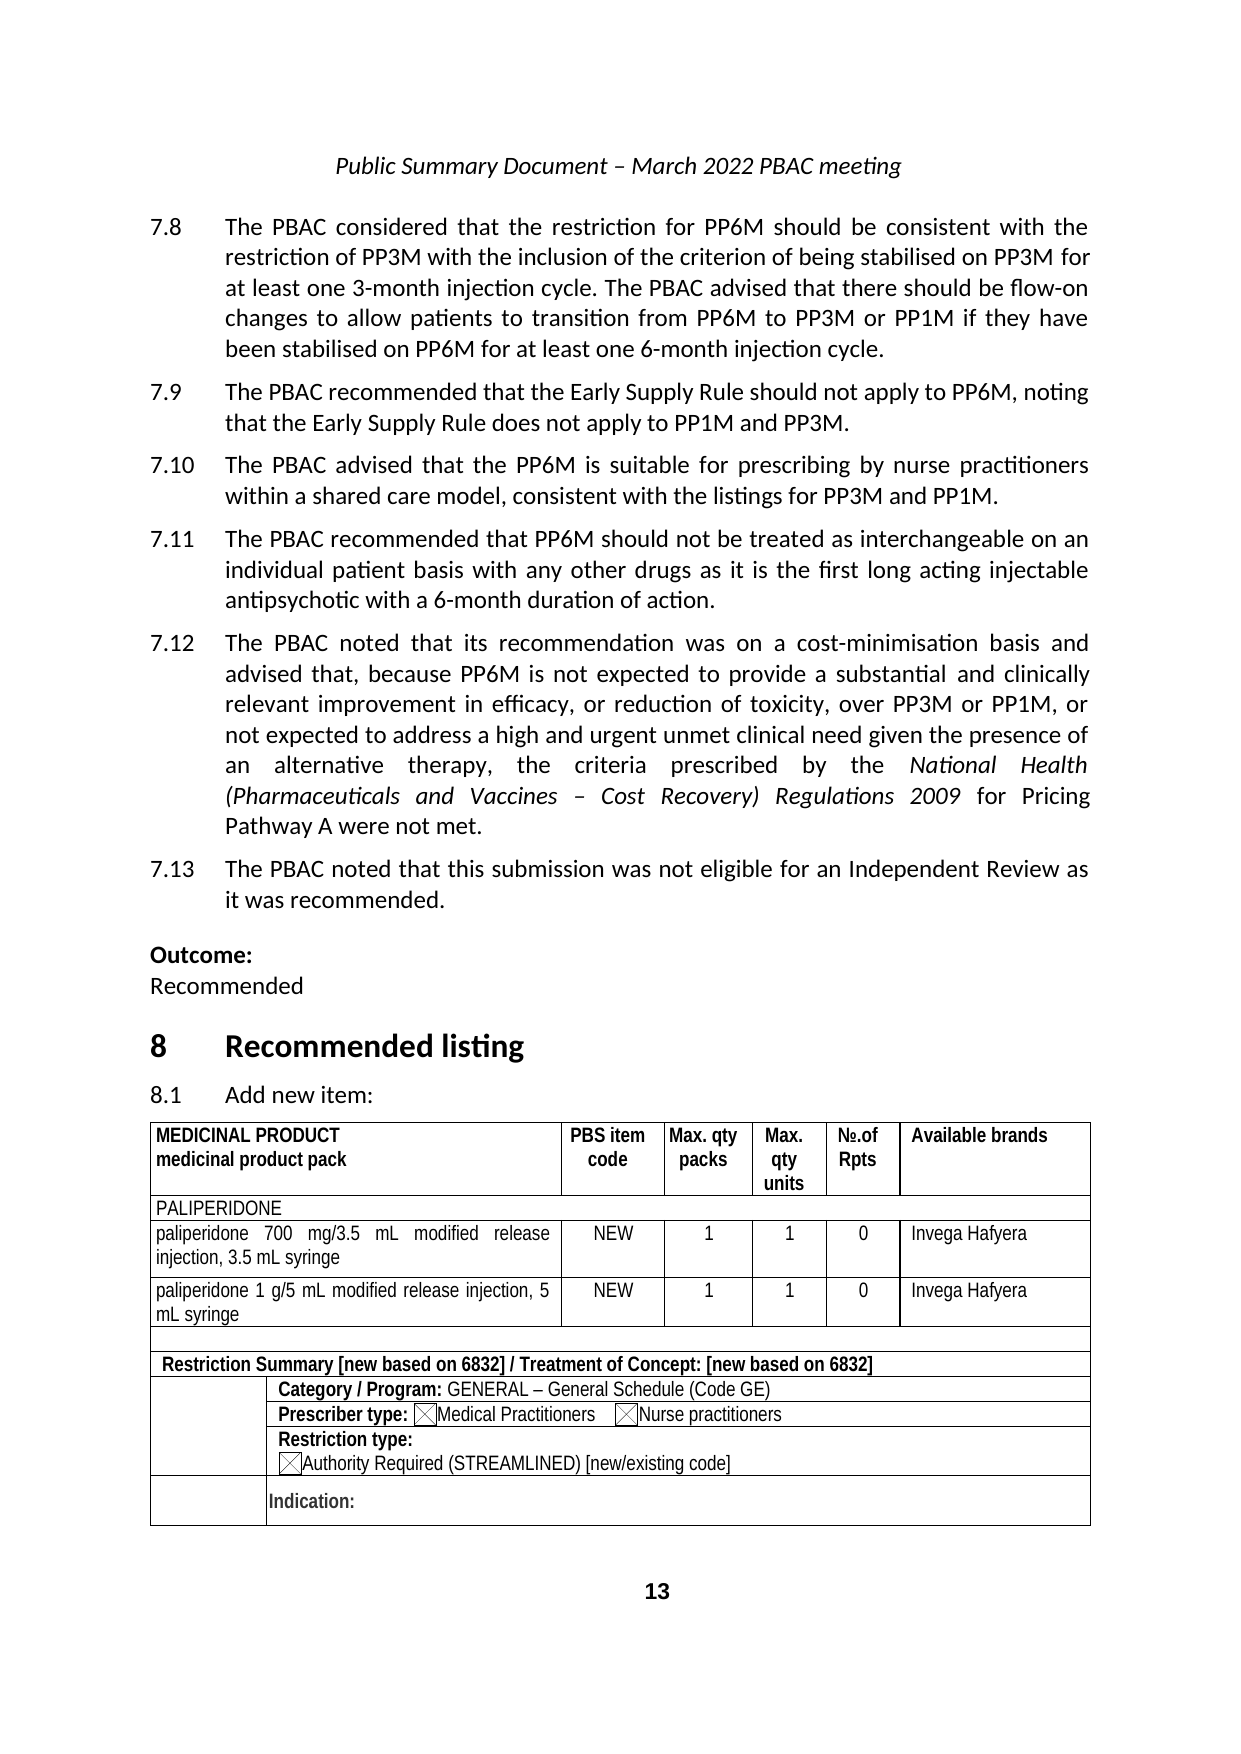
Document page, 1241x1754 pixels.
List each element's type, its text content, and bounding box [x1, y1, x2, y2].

table_cell Invega Hafyera [901, 1278, 1090, 1326]
list The PBAC recommended that PP6M should not be treated as interchangeable on an individual patient basis with any other drugs as it is the first long acting injectable antipsychotic with a 6-month duration of action. [150, 523, 1090, 615]
list The PBAC noted that this submission was not eligible for an Independent Review as it was recommended. [150, 853, 1090, 914]
table_cell 1 [753, 1278, 826, 1326]
text Add new item: [150, 1079, 1090, 1109]
table_cell [151, 1476, 266, 1525]
table_cell paliperidone 1 g/5 mL modified release injection, 5 mL syringe [151, 1278, 561, 1326]
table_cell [267, 1476, 1090, 1525]
table_cell Prescriber type: Medical Practitioners Nurse practitioners [267, 1402, 1090, 1426]
table_header MEDICINAL PRODUCT medicinal product pack [151, 1123, 561, 1195]
table_cell [151, 1327, 1090, 1351]
table_cell Invega Hafyera [901, 1221, 1090, 1277]
table_cell Restriction type: Authority Required (STREAMLINED) [new/existing code] [267, 1427, 1090, 1475]
table_cell 1 [753, 1221, 826, 1277]
table_cell NEW [562, 1278, 664, 1326]
table_cell 1 [665, 1278, 752, 1326]
table_cell paliperidone 700 mg/3.5 mL modified release injection, 3.5 mL syringe [151, 1221, 561, 1277]
text Outcome: [150, 939, 1090, 970]
table_cell 0 [827, 1278, 899, 1326]
table_cell NEW [562, 1221, 664, 1277]
table_header Max. qty packs [665, 1123, 752, 1195]
subtitle Recommended listing [150, 1026, 1090, 1066]
table_header PBS item code [562, 1123, 664, 1195]
table_cell Category / Program: GENERAL – General Schedule (Code GE) [267, 1377, 1090, 1401]
list The PBAC advised that the PP6M is suitable for prescribing by nurse practitioners within a shared care model, consistent with the listings for PP3M and PP1M. [150, 450, 1090, 511]
table_cell Restriction Summary [new based on 6832] / Treatment of Concept: [new based on 6832] [151, 1352, 1090, 1376]
table_cell PALIPERIDONE [151, 1196, 1090, 1220]
list The PBAC noted that its recommendation was on a cost-minimisation basis and advised that, because PP6M is not expected to provide a substantial and clinically relevant improvement in efficacy, or reduction of toxicity, over PP3M or PP1M, or not expected to address a high and urgent unmet clinical need given the presence of an alternative therapy, the criteria prescribed by the National Health (Pharmaceuticals and Vaccines – Cost Recovery) Regulations 2009 for Pricing Pathway A were not met. [150, 627, 1090, 841]
table_cell 1 [665, 1221, 752, 1277]
table_cell [151, 1377, 266, 1475]
list Recommended [150, 970, 1090, 1001]
list The PBAC considered that the restriction for PP6M should be consistent with the restriction of PP3M with the inclusion of the criterion of being stabilised on PP3M for at least one 3-month injection cycle. The PBAC advised that there should be flow-on changes to allow patients to transition from PP6M to PP3M or PP1M if they have been stabilised on PP6M for at least one 6-month injection cycle. [150, 211, 1090, 364]
list The PBAC recommended that the Early Supply Rule should not apply to PP6M, noting that the Early Supply Rule does not apply to PP1M and PP3M. [150, 376, 1090, 437]
table_cell 0 [827, 1221, 899, 1277]
table_header Max. qty units [753, 1123, 826, 1195]
table_header Available brands [901, 1123, 1090, 1195]
table_header №.of Rpts [827, 1123, 899, 1195]
